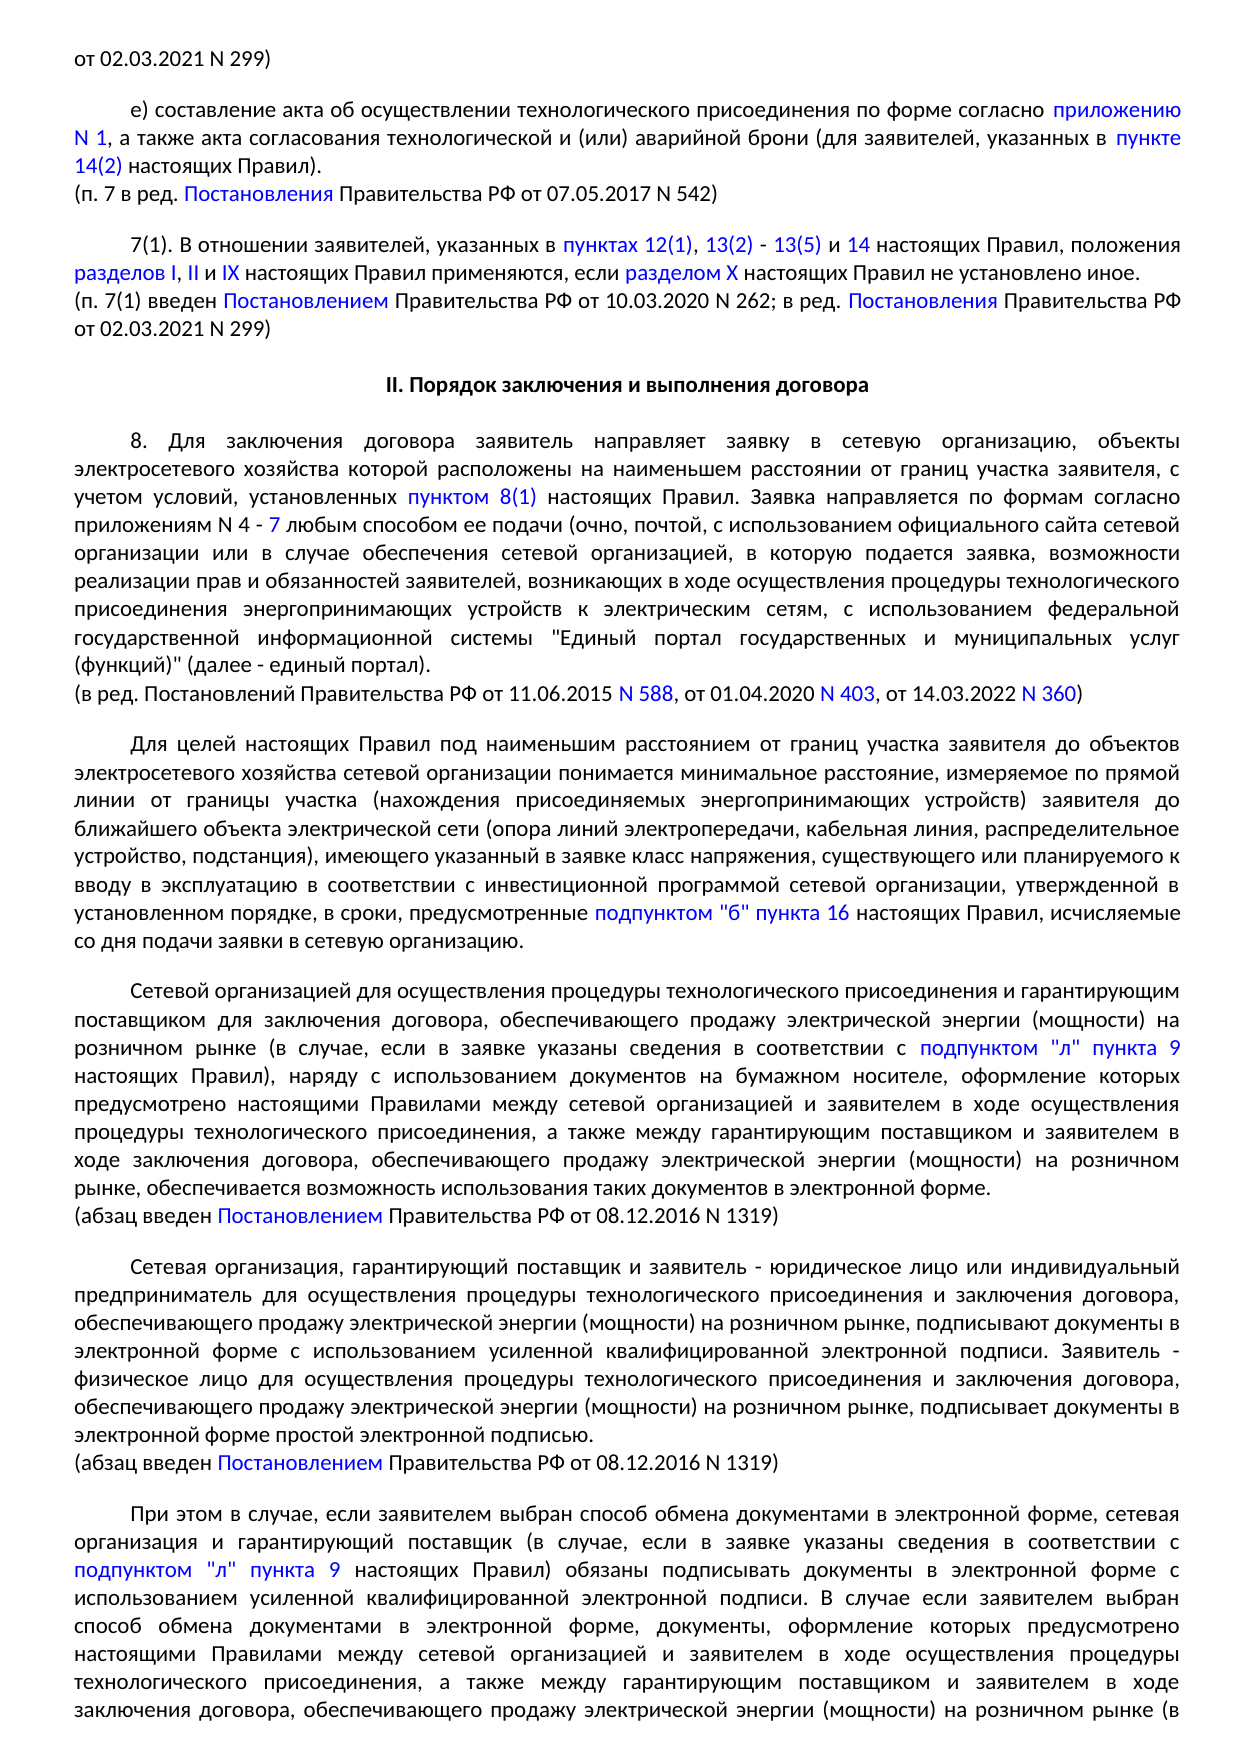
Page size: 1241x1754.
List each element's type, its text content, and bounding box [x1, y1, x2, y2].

text (абзац введен Постановлением Правительства РФ от 08.12.2016 N 1319) [74, 1201, 1181, 1229]
text е) составление акта об осуществлении технологического присоединения по форме согласно приложению N 1, а также акта согласования технологической и (или) аварийной брони (для заявителей, указанных в пункте 14(2) настоящих Правил). [74, 95, 1181, 179]
text Сетевой организацией для осуществления процедуры технологического присоединения и гарантирующим поставщиком для заключения договора, обеспечивающего продажу электрической энергии (мощности) на розничном рынке (в случае, если в заявке указаны сведения в соответствии с подпунктом "л" пункта 9 настоящих Правил), наряду с использованием документов на бумажном носителе, оформление которых предусмотрено настоящими Правилами между сетевой организацией и заявителем в ходе осуществления процедуры технологического присоединения, а также между гарантирующим поставщиком и заявителем в ходе заключения договора, обеспечивающего продажу электрической энергии (мощности) на розничном рынке, обеспечивается возможность использования таких документов в электронной форме. [74, 977, 1181, 1201]
text 7(1). В отношении заявителей, указанных в пунктах 12(1), 13(2) - 13(5) и 14 настоящих Правил, положения разделов I, II и IX настоящих Правил применяются, если разделом X настоящих Правил не установлено иное. [74, 230, 1181, 286]
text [74, 1499, 1181, 1723]
text II. Порядок заключения и выполнения договора [74, 370, 1181, 398]
text (п. 7 в ред. Постановления Правительства РФ от 07.05.2017 N 542) [74, 179, 1181, 207]
text (абзац введен Постановлением Правительства РФ от 08.12.2016 N 1319) [74, 1448, 1181, 1476]
text Для целей настоящих Правил под наименьшим расстоянием от границ участка заявителя до объектов электросетевого хозяйства сетевой организации понимается минимальное расстояние, измеряемое по прямой линии от границы участка (нахождения присоединяемых энергопринимающих устройств) заявителя до ближайшего объекта электрической сети (опора линий электропередачи, кабельная линия, распределительное устройство, подстанция), имеющего указанный в заявке класс напряжения, существующего или планируемого к вводу в эксплуатацию в соответствии с инвестиционной программой сетевой организации, утвержденной в установленном порядке, в сроки, предусмотренные подпунктом "б" пункта 16 настоящих Правил, исчисляемые со дня подачи заявки в сетевую организацию. [74, 729, 1181, 954]
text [74, 44, 1181, 72]
text 8. Для заключения договора заявитель направляет заявку в сетевую организацию, объекты электросетевого хозяйства которой расположены на наименьшем расстоянии от границ участка заявителя, с учетом условий, установленных пунктом 8(1) настоящих Правил. Заявка направляется по формам согласно приложениям N 4 - 7 любым способом ее подачи (очно, почтой, с использованием официального сайта сетевой организации или в случае обеспечения сетевой организацией, в которую подается заявка, возможности реализации прав и обязанностей заявителей, возникающих в ходе осуществления процедуры технологического присоединения энергопринимающих устройств к электрическим сетям, с использованием федеральной государственной информационной системы "Единый портал государственных и муниципальных услуг (функций)" (далее - единый портал). [74, 426, 1181, 679]
text (в ред. Постановлений Правительства РФ от 11.06.2015 N 588, от 01.04.2020 N 403, от 14.03.2022 N 360) [74, 679, 1181, 707]
text Сетевая организация, гарантирующий поставщик и заявитель - юридическое лицо или индивидуальный предприниматель для осуществления процедуры технологического присоединения и заключения договора, обеспечивающего продажу электрической энергии (мощности) на розничном рынке, подписывают документы в электронной форме с использованием усиленной квалифицированной электронной подписи. Заявитель - физическое лицо для осуществления процедуры технологического присоединения и заключения договора, обеспечивающего продажу электрической энергии (мощности) на розничном рынке, подписывает документы в электронной форме простой электронной подписью. [74, 1252, 1181, 1448]
text (п. 7(1) введен Постановлением Правительства РФ от 10.03.2020 N 262; в ред. Постановления Правительства РФ от 02.03.2021 N 299) [74, 286, 1181, 342]
